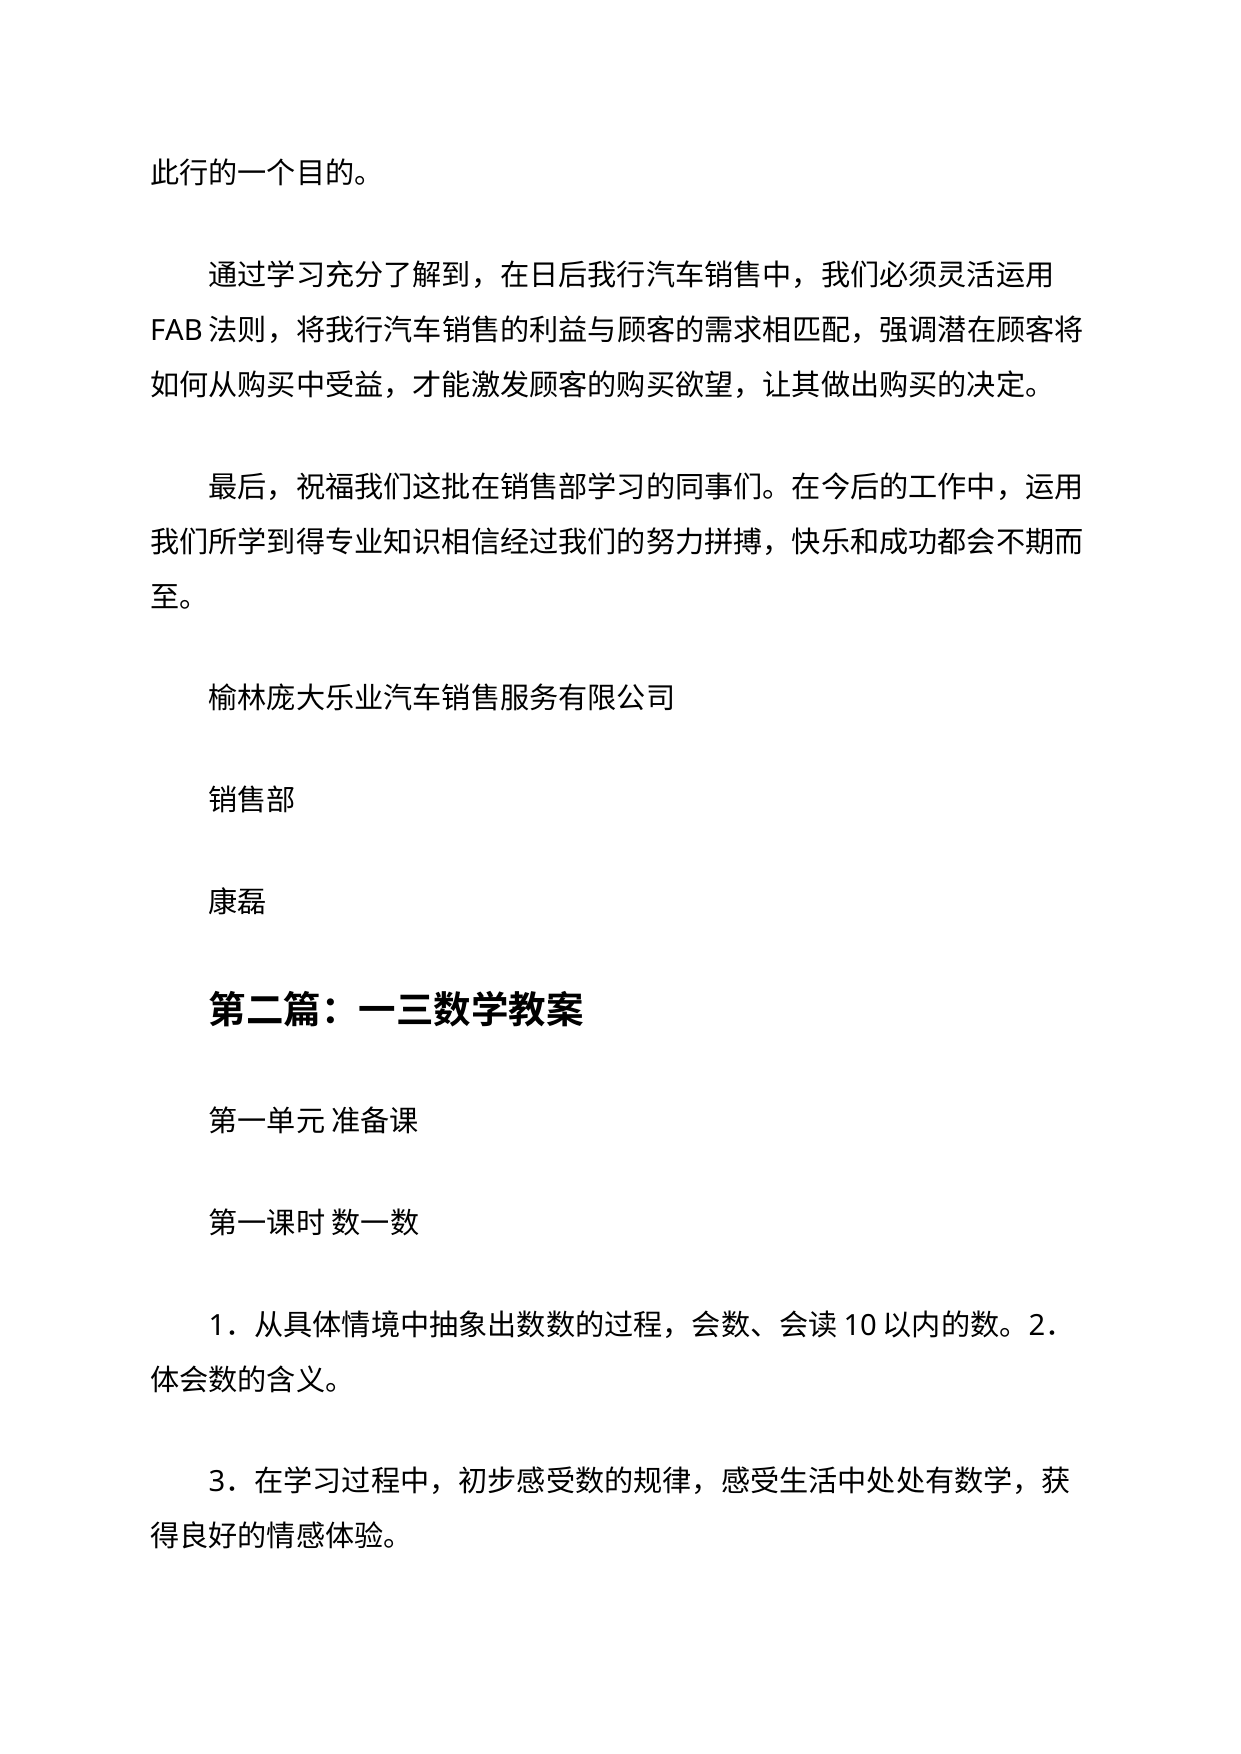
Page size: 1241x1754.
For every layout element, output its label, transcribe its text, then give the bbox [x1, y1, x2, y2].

text 康磊 [150, 878, 1090, 921]
text 通过学习充分了解到，在日后我行汽车销售中，我们必须灵活运用FAB法则，将我行汽车销售的利益与顾客的需求相匹配，强调潜在顾客将如何从购买中受益，才能激发顾客的购买欲望，让其做出购买的决定。 [150, 252, 1090, 404]
text 第二篇：一三数学教案 [150, 980, 1090, 1034]
text 销售部 [150, 777, 1090, 819]
text 3．在学习过程中，初步感受数的规律，感受生活中处处有数学，获得良好的情感体验。 [150, 1458, 1090, 1555]
text 1．从具体情境中抽象出数数的过程，会数、会读10以内的数。2．体会数的含义。 [150, 1301, 1090, 1398]
text 第一单元 准备课 [150, 1098, 1090, 1140]
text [150, 150, 1090, 192]
text 榆林庞大乐业汽车销售服务有限公司 [150, 675, 1090, 717]
text 第一课时 数一数 [150, 1199, 1090, 1242]
text 最后，祝福我们这批在销售部学习的同事们。在今后的工作中，运用我们所学到得专业知识相信经过我们的努力拼搏，快乐和成功都会不期而至。 [150, 463, 1090, 616]
